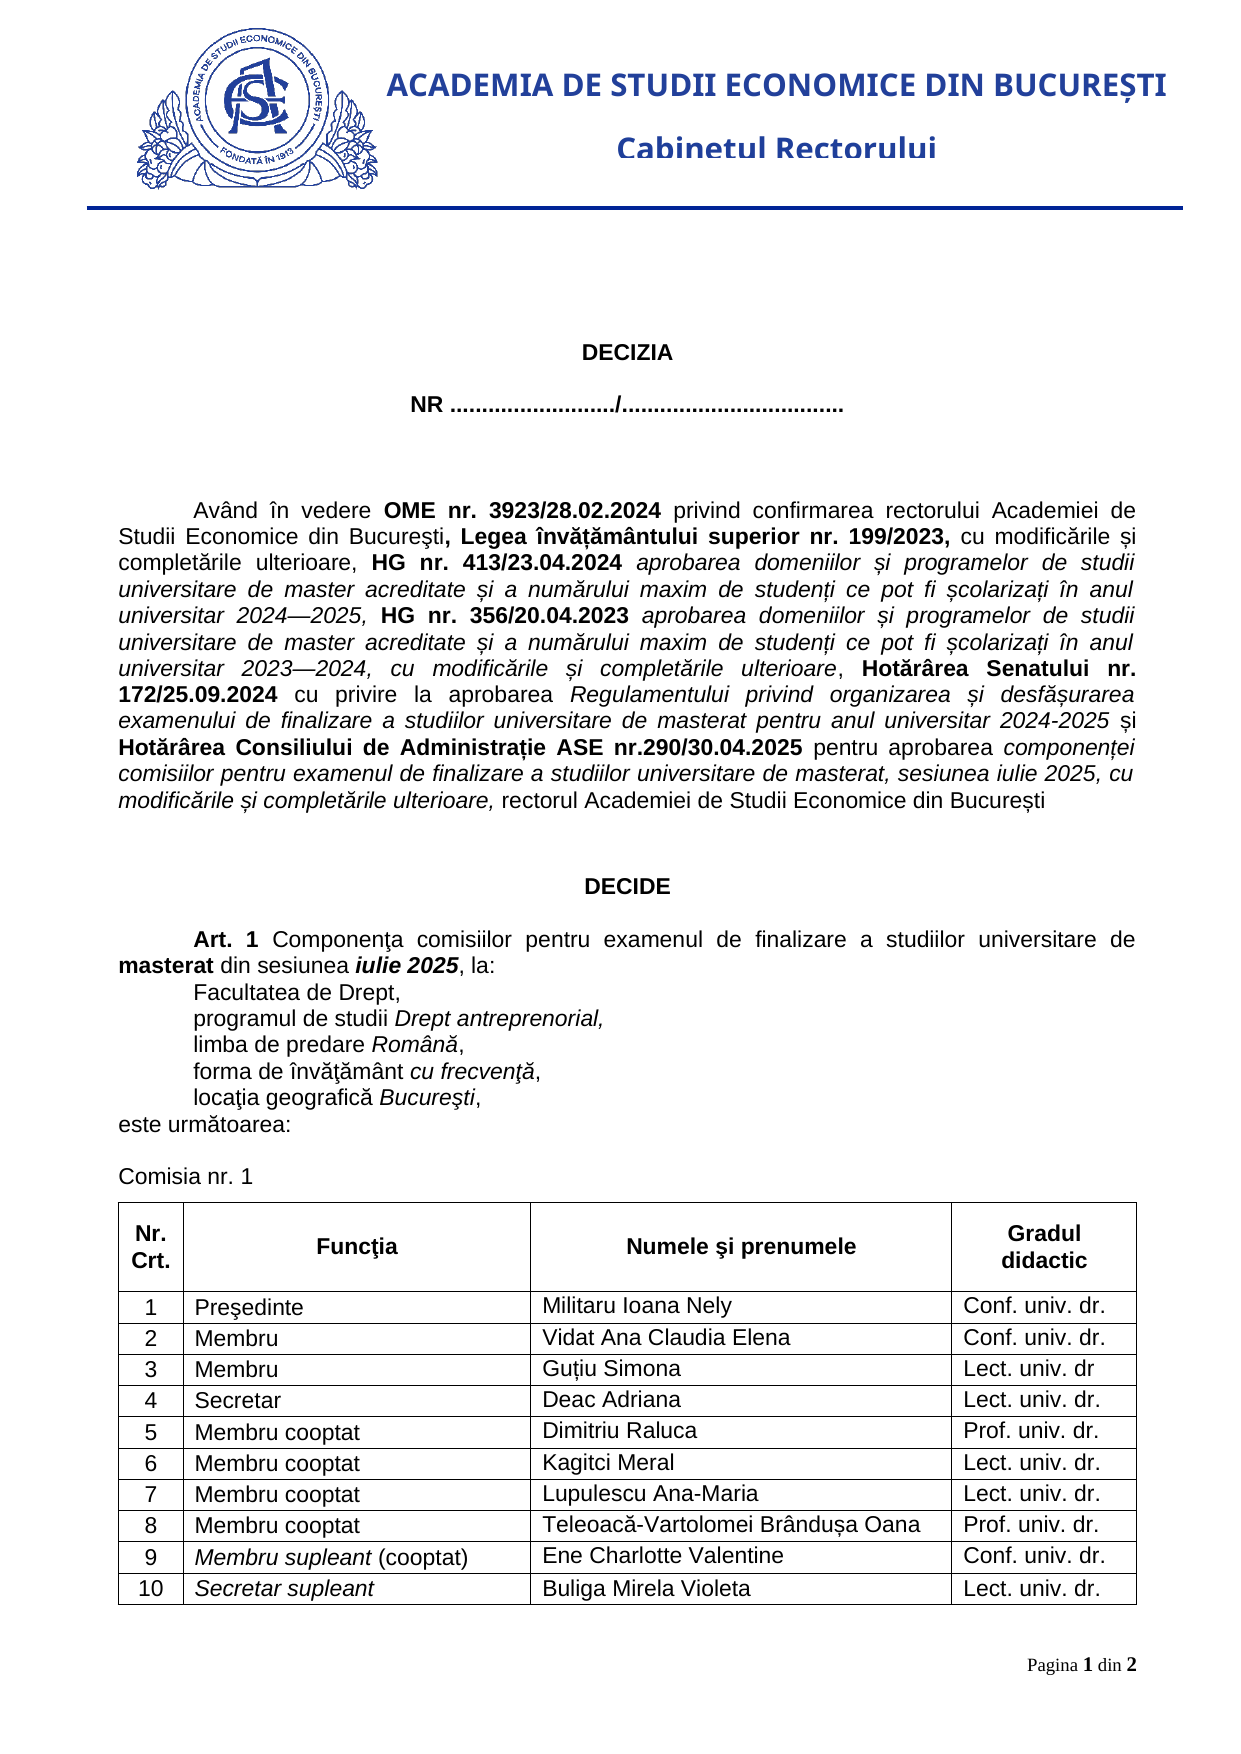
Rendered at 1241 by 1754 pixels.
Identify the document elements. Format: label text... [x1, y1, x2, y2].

table_cell Dimitriu Raluca [531, 1417, 951, 1447]
table_cell Lect. univ. dr [952, 1355, 1136, 1385]
table_header Funcţia [184, 1203, 530, 1291]
table_cell Ene Charlotte Valentine [531, 1542, 951, 1572]
table_cell Prof. univ. dr. [952, 1511, 1136, 1541]
text limba de predare Română, [118, 1031, 1137, 1058]
table_cell Kagitci Meral [531, 1449, 951, 1479]
table_cell 1 [119, 1292, 183, 1322]
table_cell Membru [184, 1355, 530, 1385]
table_cell Lect. univ. dr. [952, 1480, 1136, 1510]
table_cell 9 [119, 1542, 183, 1572]
table_cell 7 [119, 1480, 183, 1510]
table_cell Membru cooptat [184, 1449, 530, 1479]
text Având în vedere OME nr. 3923/28.02.2024 privind confirmarea rectorului Academiei de Studii Economice din Bucureşti, Legea învățământului superior nr. 199/2023, cu modificările și completările ulterioare, HG nr. 413/23.04.2024 aprobarea domeniilor și programelor de studii universitare de master acreditate și a numărului maxim de studenți ce pot fi școlarizați în anul universitar 2024—2025, HG nr. 356/20.04.2023 aprobarea domeniilor și programelor de studii universitare de master acreditate și a numărului maxim de studenți ce pot fi școlarizați în anul universitar 2023—2024, cu modificările și completările ulterioare, Hotărârea Senatului nr. 172/25.09.2024 cu privire la aprobarea Regulamentului privind organizarea și desfășurarea examenului de finalizare a studiilor universitare de masterat pentru anul universitar 2024-2025 și Hotărârea Consiliului de Administrație ASE nr.290/30.04.2025 pentru aprobarea componenței comisiilor pentru examenul de finalizare a studiilor universitare de masterat, sesiunea iulie 2025, cu modificările și completările ulterioare, rectorul Academiei de Studii Economice din București [118, 497, 1137, 813]
table_cell Membru supleant (cooptat) [184, 1542, 530, 1572]
table_cell Buliga Mirela Violeta [531, 1574, 951, 1604]
table_cell 6 [119, 1449, 183, 1479]
text locaţia geografică Bucureşti, [118, 1084, 1137, 1111]
table_cell Membru [184, 1324, 530, 1354]
table_cell Lect. univ. dr. [952, 1386, 1136, 1416]
table_cell 3 [119, 1355, 183, 1385]
text programul de studii Drept antreprenorial, [118, 1005, 1137, 1031]
table_header Gradul didactic [952, 1203, 1136, 1291]
table_header Numele şi prenumele [531, 1203, 951, 1291]
table_cell Vidat Ana Claudia Elena [531, 1324, 951, 1354]
text DECIZIA [118, 338, 1137, 365]
table_cell Secretar supleant [184, 1574, 530, 1604]
table_cell Conf. univ. dr. [952, 1324, 1136, 1354]
text Art. 1 Componenţa comisiilor pentru examenul de finalizare a studiilor universitare de masterat din sesiunea iulie 2025, la: [118, 926, 1137, 979]
picture [35, 0, 479, 266]
table_cell Membru cooptat [184, 1417, 530, 1447]
text este următoarea: [118, 1111, 1137, 1137]
table_cell Membru cooptat [184, 1480, 530, 1510]
table_cell Militaru Ioana Nely [531, 1292, 951, 1322]
table_cell Lect. univ. dr. [952, 1449, 1136, 1479]
table_cell Deac Adriana [531, 1386, 951, 1416]
text Facultatea de Drept, [118, 979, 1137, 1005]
table_cell 4 [119, 1386, 183, 1416]
table_cell Lupulescu Ana-Maria [531, 1480, 951, 1510]
table_cell Lect. univ. dr. [952, 1574, 1136, 1604]
text NR ........................../................................... [118, 391, 1137, 418]
table_cell Conf. univ. dr. [952, 1542, 1136, 1572]
table_cell Prof. univ. dr. [952, 1417, 1136, 1447]
table_cell Guțiu Simona [531, 1355, 951, 1385]
text forma de învăţământ cu frecvenţă, [118, 1058, 1137, 1084]
table_cell Teleoacă-Vartolomei Brândușa Oana [531, 1511, 951, 1541]
text Comisia nr. 1 [118, 1163, 1137, 1189]
text DECIDE [118, 873, 1137, 900]
table_header Nr. Crt. [119, 1203, 183, 1291]
table_cell Membru cooptat [184, 1511, 530, 1541]
table_cell 10 [119, 1574, 183, 1604]
table_cell 2 [119, 1324, 183, 1354]
table_cell Secretar [184, 1386, 530, 1416]
table_cell Conf. univ. dr. [952, 1292, 1136, 1322]
table_cell 8 [119, 1511, 183, 1541]
table_cell 5 [119, 1417, 183, 1447]
table_cell Preşedinte [184, 1292, 530, 1322]
